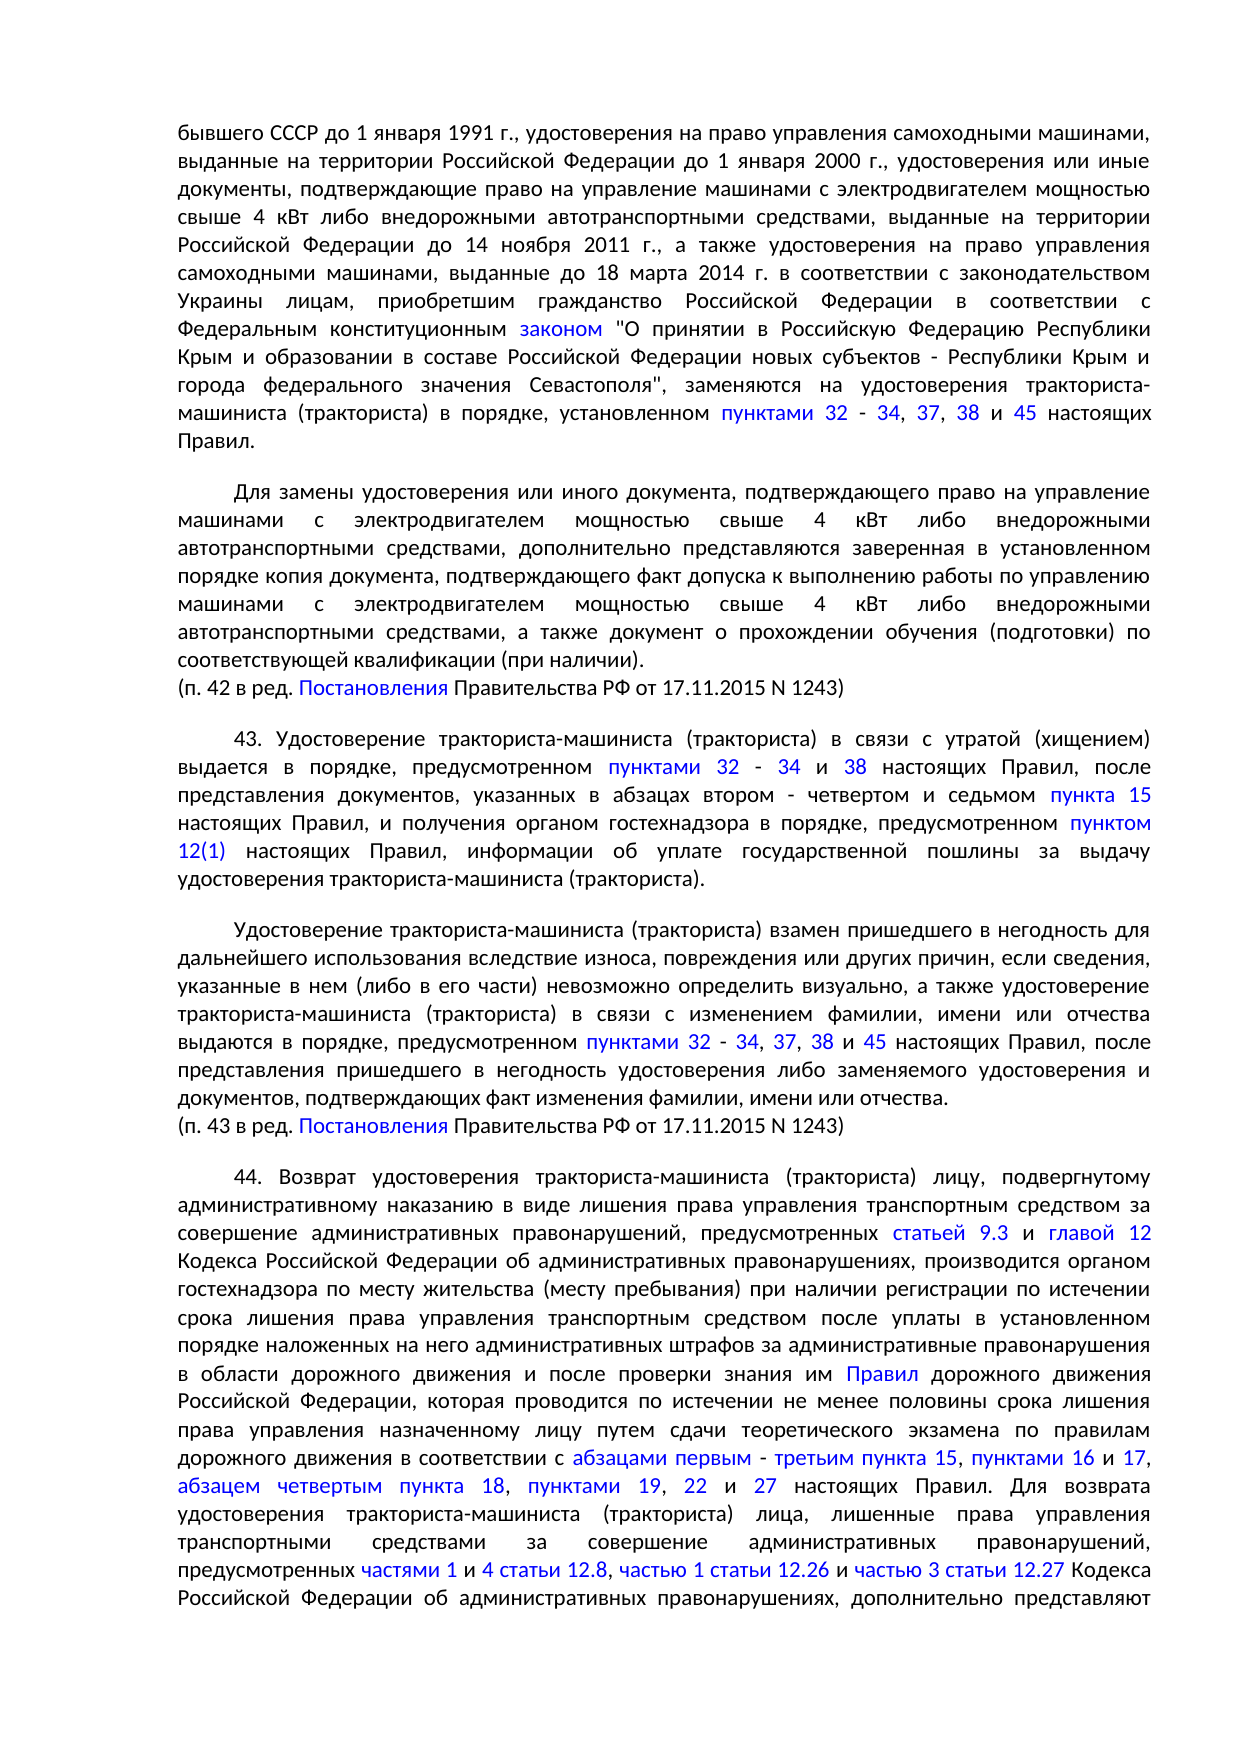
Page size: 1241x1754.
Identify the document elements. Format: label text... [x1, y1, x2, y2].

text Для замены удостоверения или иного документа, подтверждающего право на управление машинами с электродвигателем мощностью свыше 4 кВт либо внедорожными автотранспортными средствами, дополнительно представляются заверенная в установленном порядке копия документа, подтверждающего факт допуска к выполнению работы по управлению машинами с электродвигателем мощностью свыше 4 кВт либо внедорожными автотранспортными средствами, а также документ о прохождении обучения (подготовки) по соответствующей квалификации (при наличии). [177, 477, 1152, 673]
text 43. Удостоверение тракториста-машиниста (тракториста) в связи с утратой (хищением) выдается в порядке, предусмотренном пунктами 32 - 34 и 38 настоящих Правил, после представления документов, указанных в абзацах втором - четвертом и седьмом пункта 15 настоящих Правил, и получения органом гостехнадзора в порядке, предусмотренном пунктом 12(1) настоящих Правил, информации об уплате государственной пошлины за выдачу удостоверения тракториста-машиниста (тракториста). [177, 724, 1152, 892]
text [177, 118, 1152, 454]
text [177, 1162, 1152, 1611]
text (п. 43 в ред. Постановления Правительства РФ от 17.11.2015 N 1243) [177, 1112, 1152, 1139]
text Удостоверение тракториста-машиниста (тракториста) взамен пришедшего в негодность для дальнейшего использования вследствие износа, повреждения или других причин, если сведения, указанные в нем (либо в его части) невозможно определить визуально, а также удостоверение тракториста-машиниста (тракториста) в связи с изменением фамилии, имени или отчества выдаются в порядке, предусмотренном пунктами 32 - 34, 37, 38 и 45 настоящих Правил, после представления пришедшего в негодность удостоверения либо заменяемого удостоверения и документов, подтверждающих факт изменения фамилии, имени или отчества. [177, 915, 1152, 1112]
text (п. 42 в ред. Постановления Правительства РФ от 17.11.2015 N 1243) [177, 673, 1152, 701]
